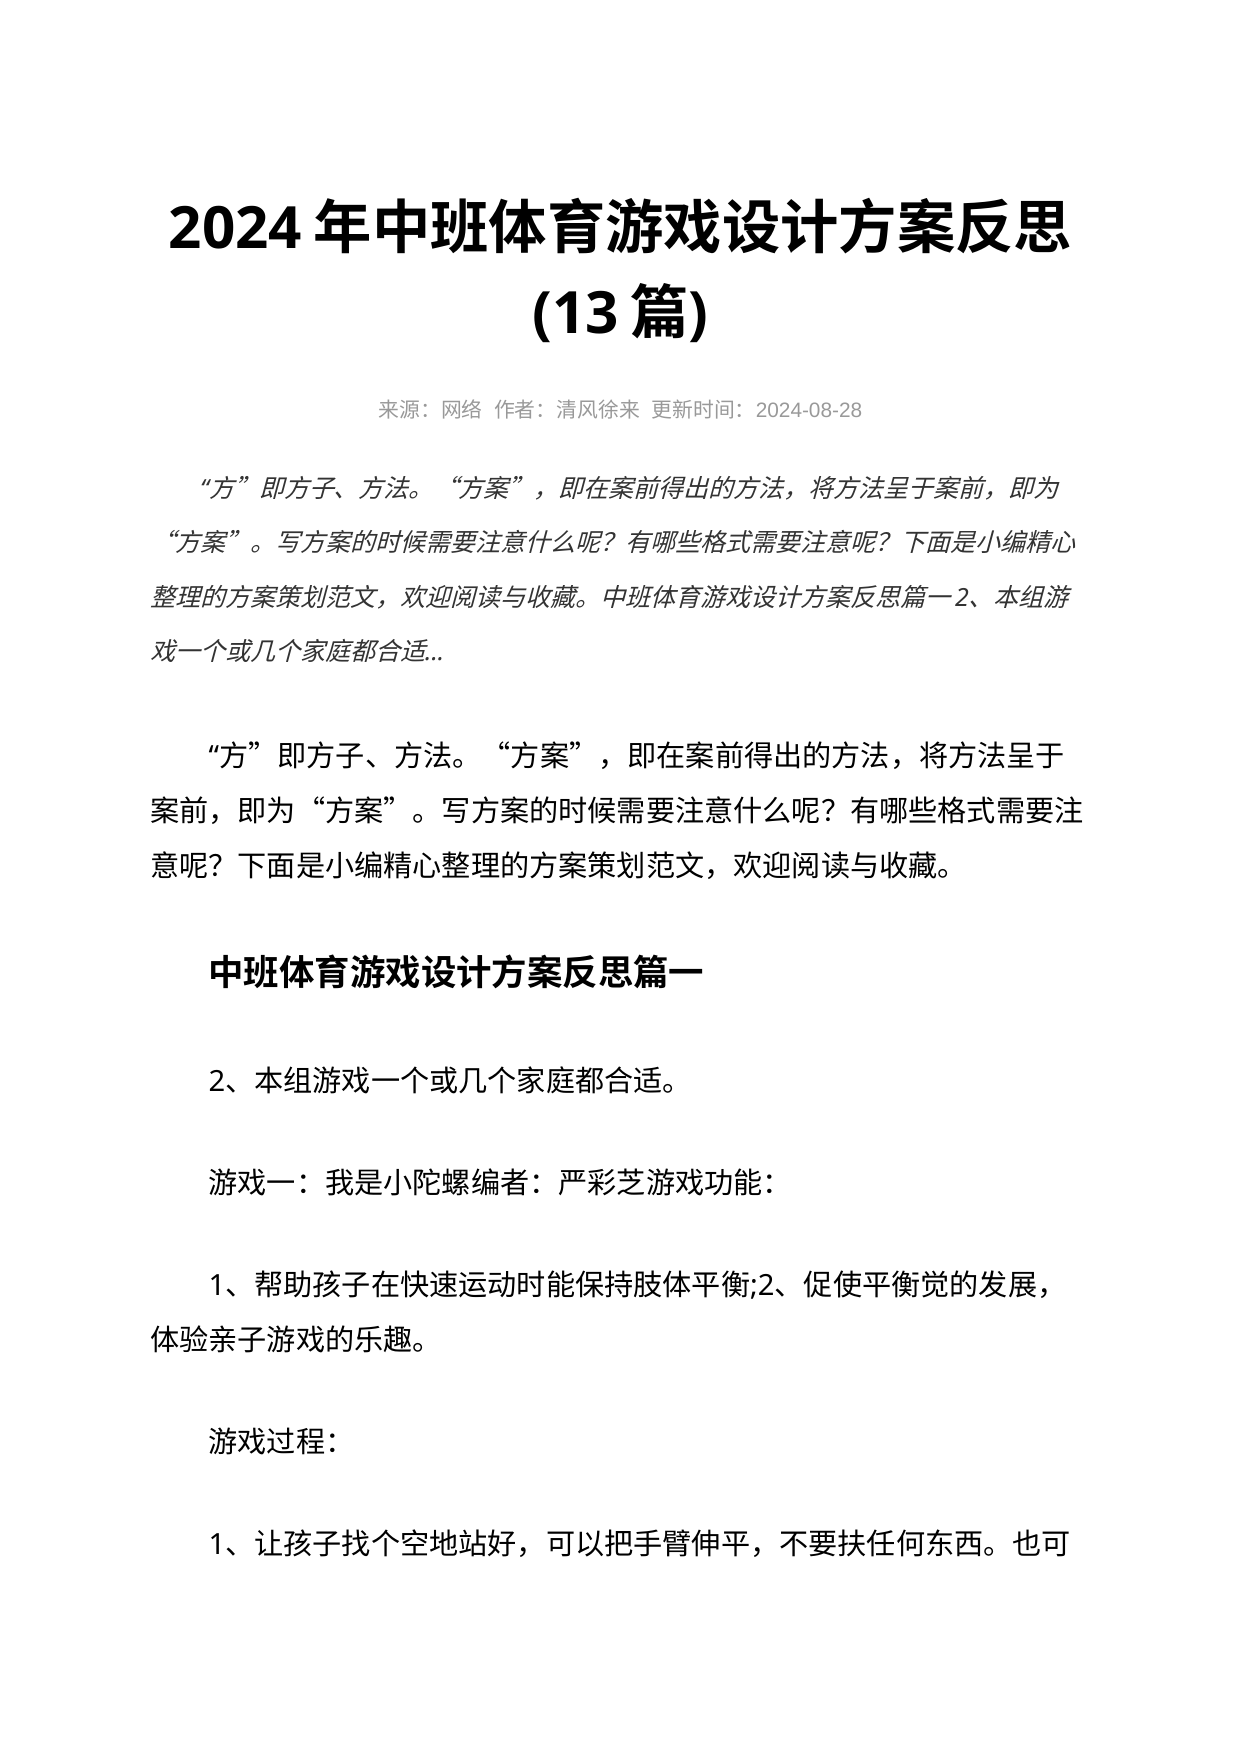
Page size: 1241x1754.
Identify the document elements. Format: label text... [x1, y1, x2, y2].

text 游戏过程： [150, 1418, 1090, 1461]
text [150, 1520, 1090, 1563]
text 1、帮助孩子在快速运动时能保持肢体平衡;2、促使平衡觉的发展，体验亲子游戏的乐趣。 [150, 1262, 1090, 1359]
text 2、本组游戏一个或几个家庭都合适。 [150, 1058, 1090, 1100]
text 中班体育游戏设计方案反思篇一 [150, 944, 1090, 996]
text “方”即方子、方法。“方案”，即在案前得出的方法，将方法呈于案前，即为“方案”。写方案的时候需要注意什么呢？有哪些格式需要注意呢？下面是小编精心整理的方案策划范文，欢迎阅读与收藏。 [150, 733, 1090, 885]
text 来源：网络 作者：清风徐来 更新时间：2024-08-28 [150, 398, 1090, 422]
text “方”即方子、方法。“方案”，即在案前得出的方法，将方法呈于案前，即为“方案”。写方案的时候需要注意什么呢？有哪些格式需要注意呢？下面是小编精心整理的方案策划范文，欢迎阅读与收藏。中班体育游戏设计方案反思篇一2、本组游戏一个或几个家庭都合适... [150, 468, 1090, 668]
subtitle 2024年中班体育游戏设计方案反思(13篇) [150, 181, 1090, 351]
text 游戏一：我是小陀螺编者：严彩芝游戏功能： [150, 1160, 1090, 1202]
